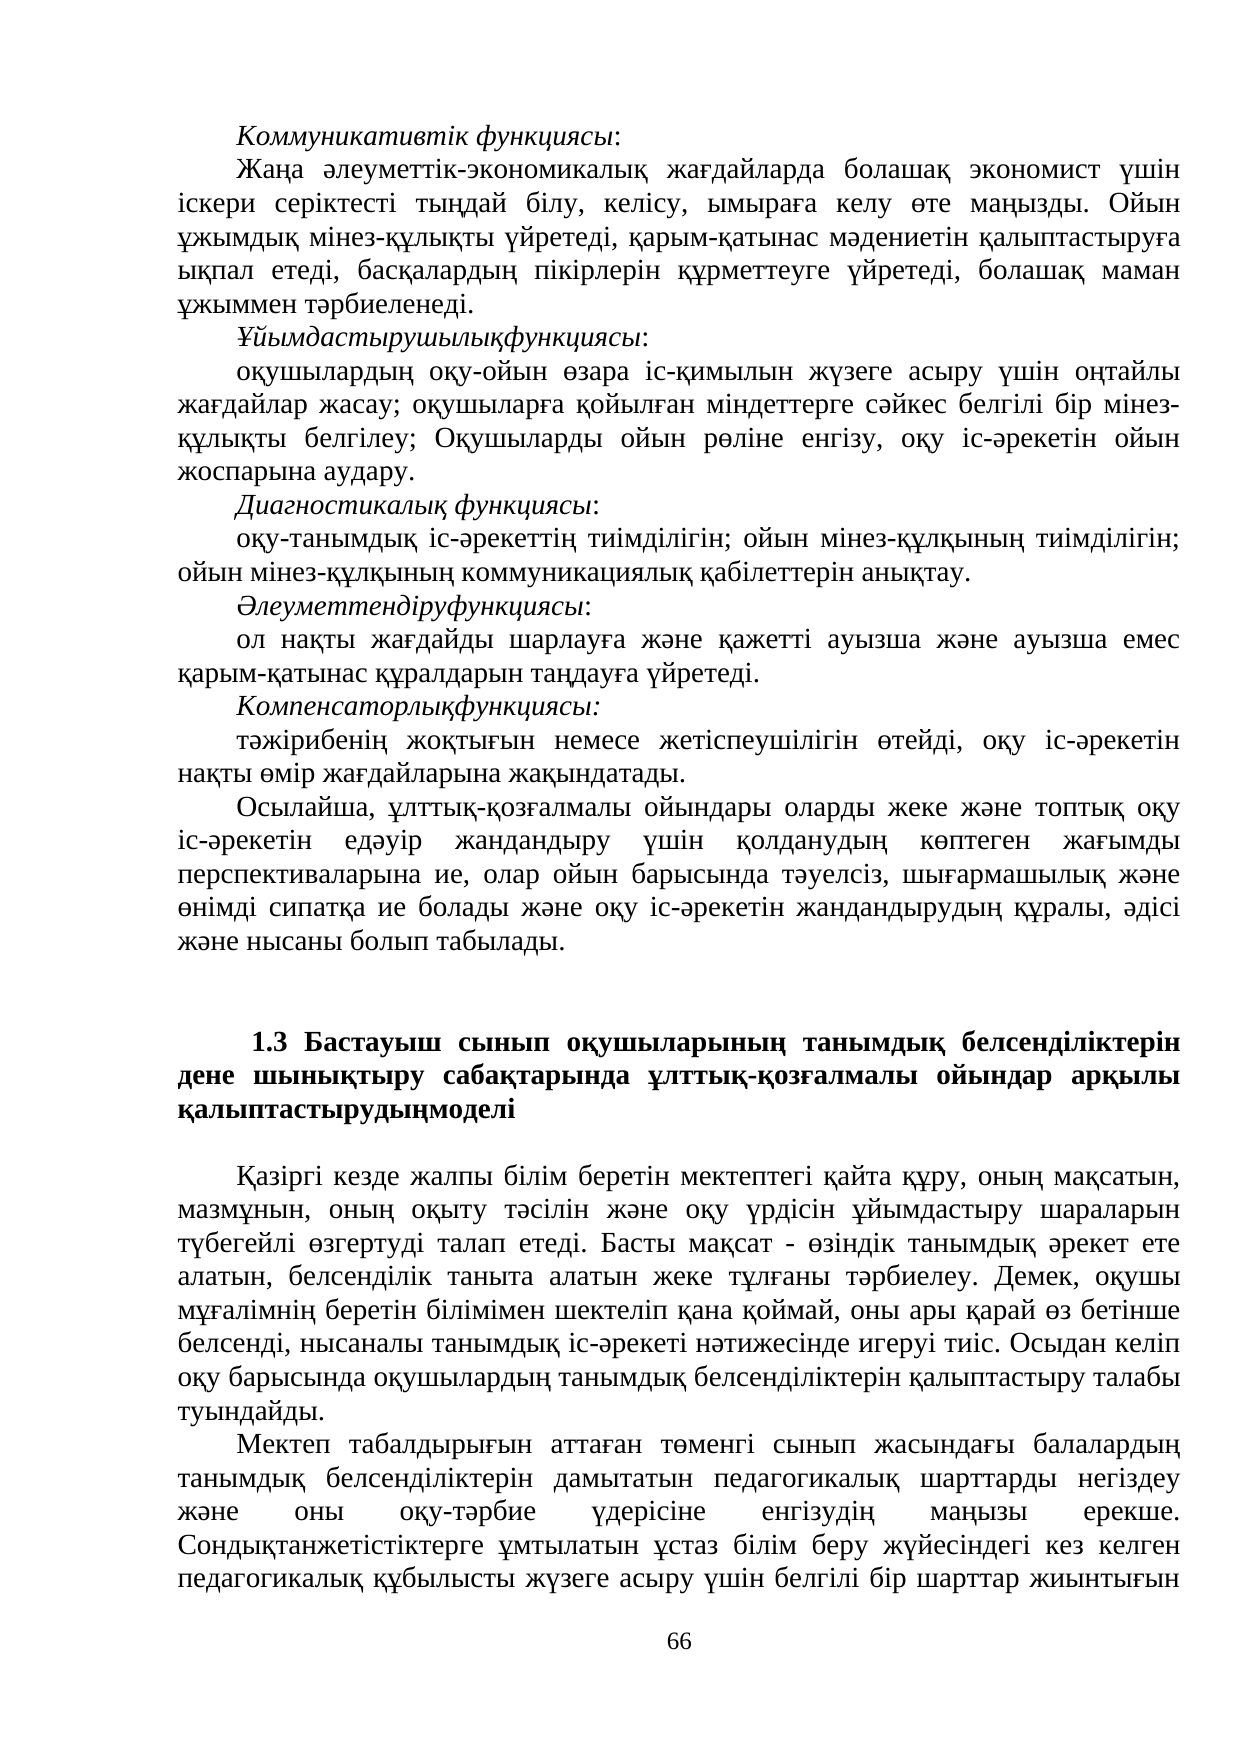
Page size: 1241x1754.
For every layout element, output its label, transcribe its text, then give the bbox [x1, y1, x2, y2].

text оқушылардың оқу-ойын өзара іс-қимылын жүзеге асыру үшін оңтайлы жағдайлар жасау; оқушыларға қойылған міндеттерге сәйкес белгілі бір мінез-құлықты белгілеу; Оқушыларды ойын рөліне енгізу, оқу іс-әрекетін ойын жоспарына аудару. [177, 353, 1181, 487]
text 1.3 Бастауыш сынып оқушыларының танымдық белсенділіктерін дене шынықтыру сабақтарында ұлттық-қозғалмалы ойындар арқылы қалыптастырудыңмоделі [177, 1024, 1181, 1124]
text Әлеуметтендіруфункциясы: [177, 588, 1181, 621]
text Компенсаторлықфункциясы: [177, 688, 1181, 722]
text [177, 1426, 1181, 1594]
text Қазіргі кезде жалпы білім беретін мектептегі қайта құру, оның мақсатын, мазмұнын, оның оқыту тәсілін және оқу үрдісін ұйымдастыру шараларын түбегейлі өзгертуді талап етеді. Басты мақсат - өзіндік танымдық әрекет ете алатын, белсенділік таныта алатын жеке тұлғаны тәрбиелеу. Демек, оқушы мұғалімнің беретін білімімен шектеліп қана қоймай, оны ары қарай өз бетінше белсенді, нысаналы танымдық іс-әрекеті нәтижесінде игеруі тиіс. Осыдан келіп оқу барысында оқушылардың танымдық белсенділіктерін қалыптастыру талабы туындайды. [177, 1158, 1181, 1426]
text Осылайша, ұлттық-қозғалмалы ойындары оларды жеке және топтық оқу іс-әрекетін едәуір жандандыру үшін қолданудың көптеген жағымды перспективаларына ие, олар ойын барысында тәуелсіз, шығармашылық және өнімді сипатқа ие болады және оқу іс-әрекетін жандандырудың құралы, әдісі және нысаны болып табылады. [177, 789, 1181, 957]
text Ұйымдастырушылықфункциясы: [177, 319, 1181, 353]
text Диагностикалық функциясы: [177, 487, 1181, 521]
text ол нақты жағдайды шарлауға және қажетті ауызша және ауызша емес қарым-қатынас құралдарын таңдауға үйретеді. [177, 621, 1181, 688]
text Коммуникативтік функциясы: [177, 118, 1181, 152]
text оқу-танымдық іс-әрекеттің тиімділігін; ойын мінез-құлқының тиімділігін; ойын мінез-құлқының коммуникациялық қабілеттерін анықтау. [177, 521, 1181, 588]
text Жаңа әлеуметтік-экономикалық жағдайларда болашақ экономист үшін іскери серіктесті тыңдай білу, келісу, ымыраға келу өте маңызды. Ойын ұжымдық мінез-құлықты үйретеді, қарым-қатынас мәдениетін қалыптастыруға ықпал етеді, басқалардың пікірлерін құрметтеуге үйретеді, болашақ маман ұжыммен тәрбиеленеді. [177, 152, 1181, 319]
text тәжірибенің жоқтығын немесе жетіспеушілігін өтейді, оқу іс-әрекетін нақты өмір жағдайларына жақындатады. [177, 722, 1181, 789]
